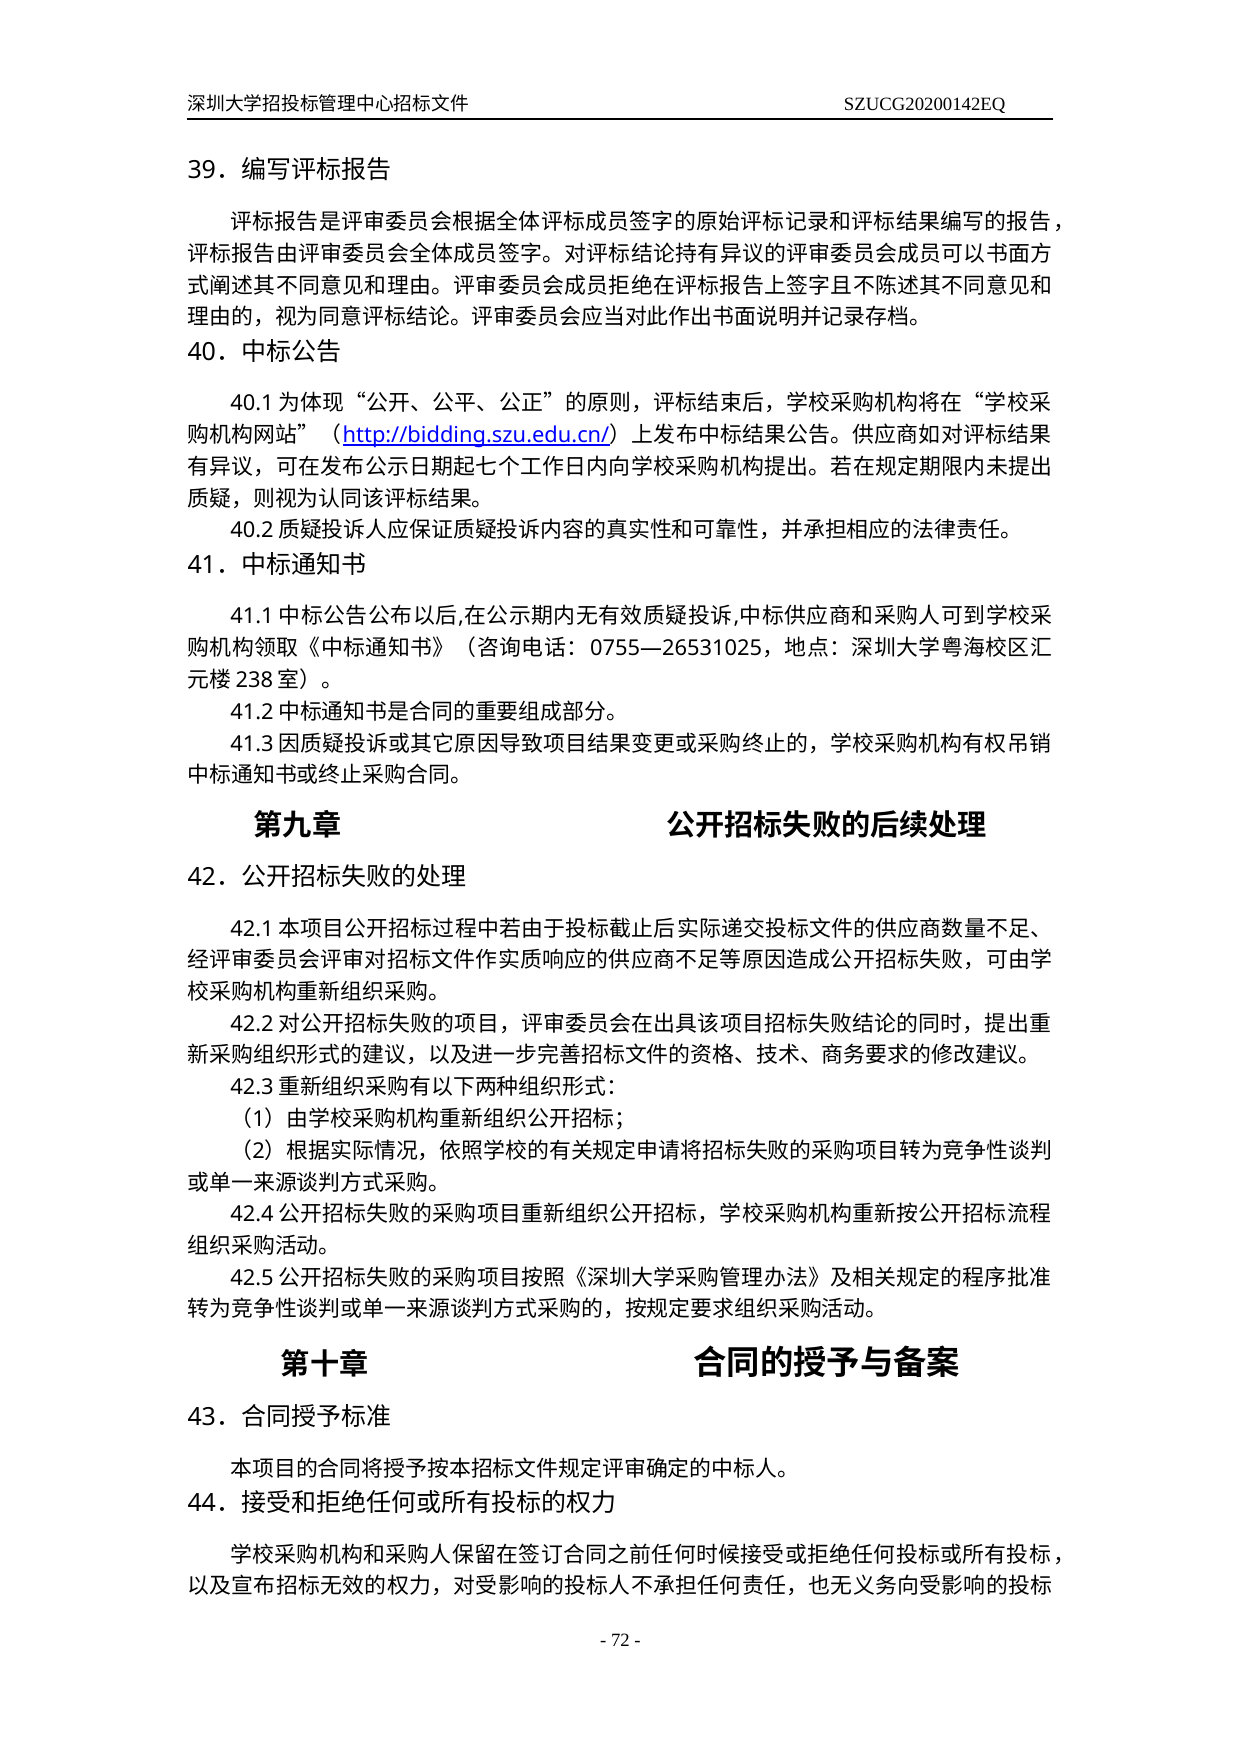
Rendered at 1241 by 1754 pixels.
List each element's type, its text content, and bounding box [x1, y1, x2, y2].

list 合同的授予与备案 [187, 1336, 1053, 1384]
text 41.1中标公告公布以后,在公示期内无有效质疑投诉,中标供应商和采购人可到学校采购机构领取《中标通知书》（咨询电话：0755—26531025，地点：深圳大学粤海校区汇元楼238室）。 [187, 598, 1053, 694]
text 42.1本项目公开招标过程中若由于投标截止后实际递交投标文件的供应商数量不足、经评审委员会评审对招标文件作实质响应的供应商不足等原因造成公开招标失败，可由学校采购机构重新组织采购。 [187, 911, 1053, 1006]
text （2）根据实际情况，依照学校的有关规定申请将招标失败的采购项目转为竞争性谈判或单一来源谈判方式采购。 [187, 1133, 1053, 1196]
text 42．公开招标失败的处理 [187, 856, 1053, 892]
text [187, 1537, 1053, 1600]
text 42.3重新组织采购有以下两种组织形式： [187, 1069, 1053, 1101]
text （1）由学校采购机构重新组织公开招标； [187, 1101, 1053, 1133]
text 41.2中标通知书是合同的重要组成部分。 [187, 694, 1053, 726]
text 41.3因质疑投诉或其它原因导致项目结果变更或采购终止的，学校采购机构有权吊销中标通知书或终止采购合同。 [187, 726, 1053, 789]
text 44．接受和拒绝任何或所有投标的权力 [187, 1482, 1053, 1518]
text 42.2对公开招标失败的项目，评审委员会在出具该项目招标失败结论的同时，提出重新采购组织形式的建议，以及进一步完善招标文件的资格、技术、商务要求的修改建议。 [187, 1006, 1053, 1069]
text 40.2质疑投诉人应保证质疑投诉内容的真实性和可靠性，并承担相应的法律责任。 [187, 512, 1053, 544]
text 评标报告是评审委员会根据全体评标成员签字的原始评标记录和评标结果编写的报告，评标报告由评审委员会全体成员签字。对评标结论持有异议的评审委员会成员可以书面方式阐述其不同意见和理由。评审委员会成员拒绝在评标报告上签字且不陈述其不同意见和理由的，视为同意评标结论。评审委员会应当对此作出书面说明并记录存档。 [187, 204, 1053, 331]
text 本项目的合同将授予按本招标文件规定评审确定的中标人。 [187, 1451, 1053, 1482]
text 42.4公开招标失败的采购项目重新组织公开招标，学校采购机构重新按公开招标流程组织采购活动。 [187, 1196, 1053, 1259]
text 40.1为体现“公开、公平、公正”的原则，评标结束后，学校采购机构将在“学校采购机构网站”（http://bidding.szu.edu.cn/）上发布中标结果公告。供应商如对评标结果有异议，可在发布公示日期起七个工作日内向学校采购机构提出。若在规定期限内未提出质疑，则视为认同该评标结果。 [187, 385, 1053, 512]
text 42.5公开招标失败的采购项目按照《深圳大学采购管理办法》及相关规定的程序批准转为竞争性谈判或单一来源谈判方式采购的，按规定要求组织采购活动。 [187, 1259, 1053, 1323]
text 39．编写评标报告 [187, 150, 1053, 186]
text 40．中标公告 [187, 331, 1053, 367]
list 公开招标失败的后续处理 [187, 801, 1053, 844]
text 43．合同授予标准 [187, 1396, 1053, 1432]
text 41．中标通知书 [187, 544, 1053, 580]
